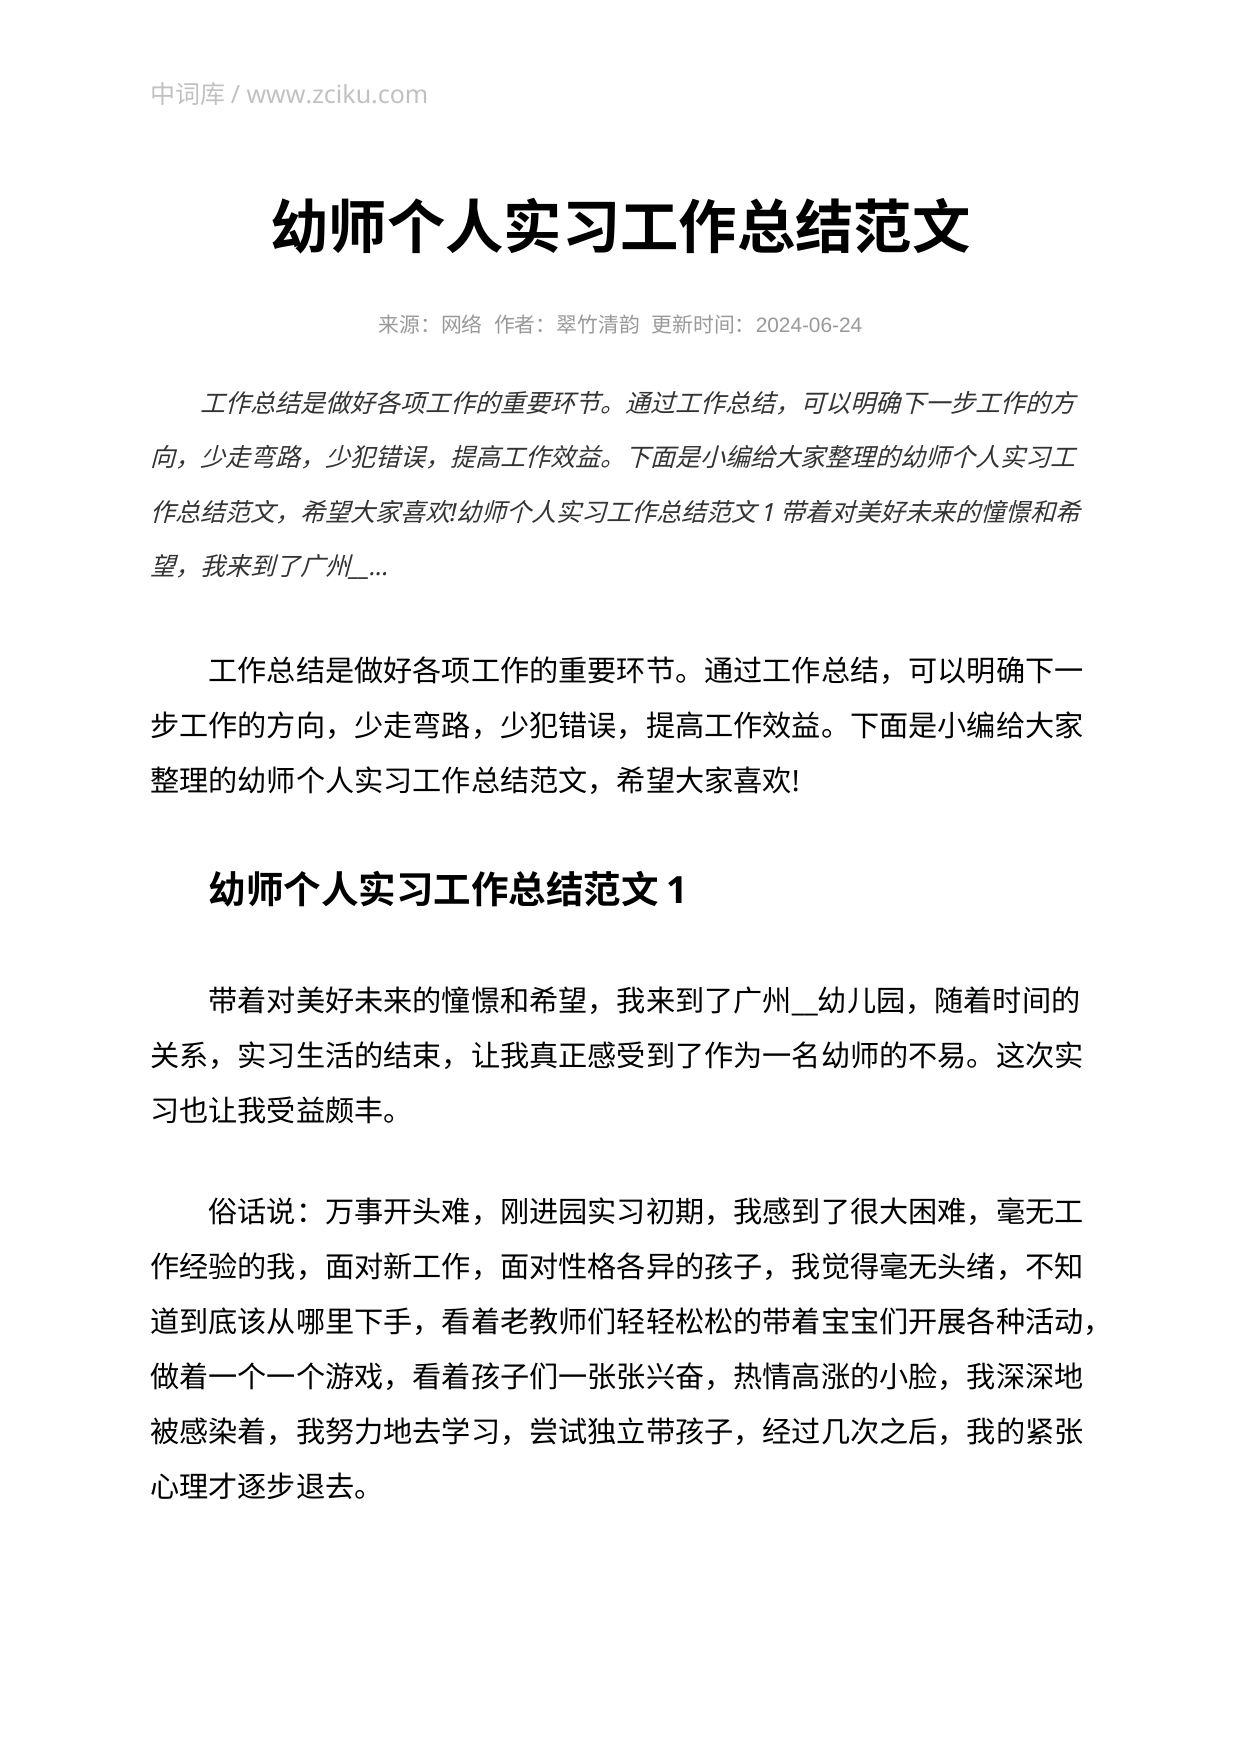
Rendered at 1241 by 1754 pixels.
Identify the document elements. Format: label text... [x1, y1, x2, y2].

subtitle 幼师个人实习工作总结范文 [150, 181, 1090, 266]
text 带着对美好未来的憧憬和希望，我来到了广州__幼儿园，随着时间的关系，实习生活的结束，让我真正感受到了作为一名幼师的不易。这次实习也让我受益颇丰。 [150, 977, 1090, 1129]
text 工作总结是做好各项工作的重要环节。通过工作总结，可以明确下一步工作的方向，少走弯路，少犯错误，提高工作效益。下面是小编给大家整理的幼师个人实习工作总结范文，希望大家喜欢!幼师个人实习工作总结范文1带着对美好未来的憧憬和希望，我来到了广州__... [150, 383, 1090, 583]
text 俗话说：万事开头难，刚进园实习初期，我感到了很大困难，毫无工作经验的我，面对新工作，面对性格各异的孩子，我觉得毫无头绪，不知道到底该从哪里下手，看着老教师们轻轻松松的带着宝宝们开展各种活动，做着一个一个游戏，看着孩子们一张张兴奋，热情高涨的小脸，我深深地被感染着，我努力地去学习，尝试独立带孩子，经过几次之后，我的紧张心理才逐步退去。 [150, 1189, 1090, 1506]
text 来源：网络 作者：翠竹清韵 更新时间：2024-06-24 [150, 313, 1090, 337]
text 工作总结是做好各项工作的重要环节。通过工作总结，可以明确下一步工作的方向，少走弯路，少犯错误，提高工作效益。下面是小编给大家整理的幼师个人实习工作总结范文，希望大家喜欢! [150, 648, 1090, 800]
text 幼师个人实习工作总结范文1 [150, 859, 1090, 914]
